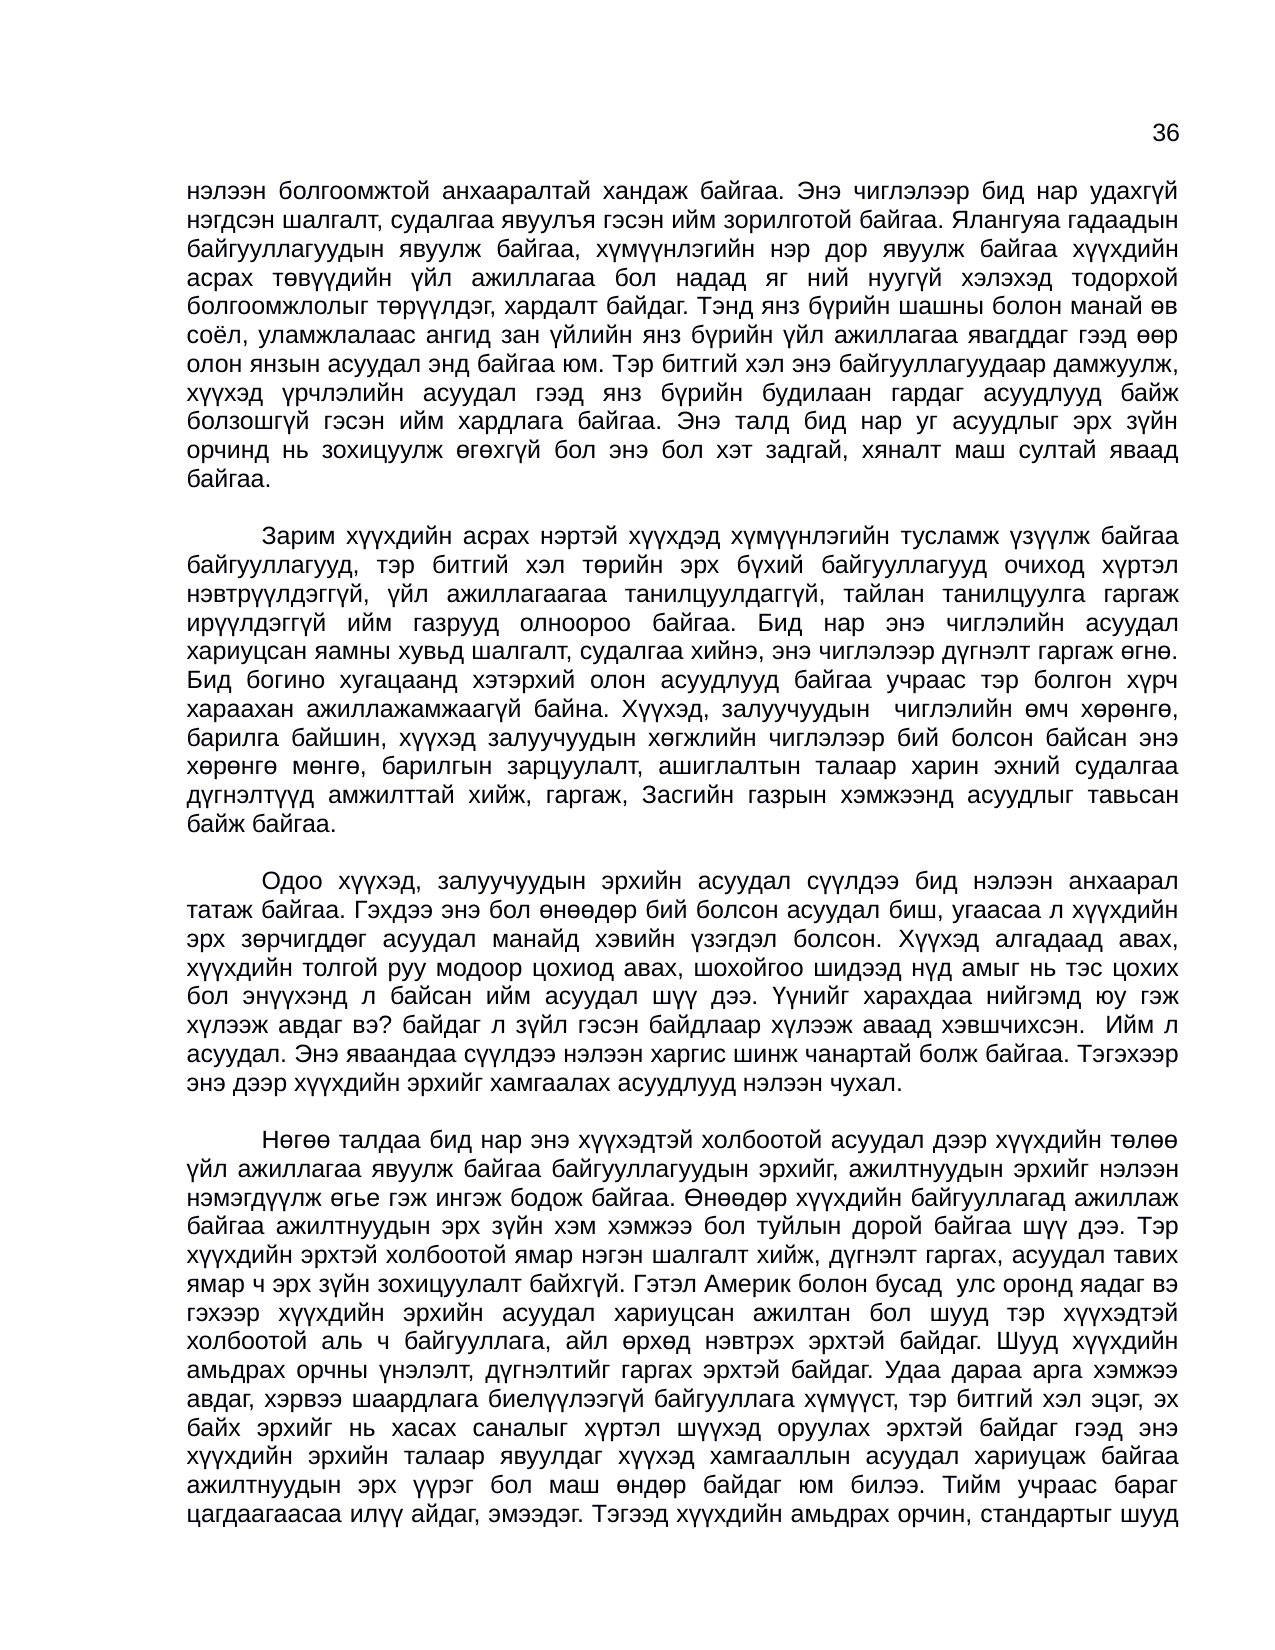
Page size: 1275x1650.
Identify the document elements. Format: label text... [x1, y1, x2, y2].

text Зарим хүүхдийн асрах нэртэй хүүхдэд хүмүүнлэгийн тусламж үзүүлж байгаа байгууллагууд, тэр битгий хэл төрийн эрх бүхий байгууллагууд очиход хүртэл нэвтрүүлдэггүй, үйл ажиллагаагаа танилцуулдаггүй, тайлан танилцуулга гаргаж ирүүлдэггүй ийм газрууд олноороо байгаа. Бид нар энэ чиглэлийн асуудал хариуцсан яамны хувьд шалгалт, судалгаа хийнэ, энэ чиглэлээр дүгнэлт гаргаж өгнө. Бид богино хугацаанд хэтэрхий олон асуудлууд байгаа учраас тэр болгон хүрч хараахан ажиллажамжаагүй байна. Хүүхэд, залуучуудын чиглэлийн өмч хөрөнгө, барилга байшин, хүүхэд залуучуудын хөгжлийн чиглэлээр бий болсон байсан энэ хөрөнгө мөнгө, барилгын зарцуулалт, ашиглалтын талаар харин эхний судалгаа дүгнэлтүүд амжилттай хийж, гаргаж, Засгийн газрын хэмжээнд асуудлыг тавьсан байж байгаа. [186, 521, 1180, 838]
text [186, 176, 1180, 493]
text Одоо хүүхэд, залуучуудын эрхийн асуудал сүүлдээ бид нэлээн анхаарал татаж байгаа. Гэхдээ энэ бол өнөөдөр бий болсон асуудал биш, угаасаа л хүүхдийн эрх зөрчигддөг асуудал манайд хэвийн үзэгдэл болсон. Хүүхэд алгадаад авах, хүүхдийн толгой руу модоор цохиод авах, шохойгоо шидээд нүд амыг нь тэс цохих бол энүүхэнд л байсан ийм асуудал шүү дээ. Үүнийг харахдаа нийгэмд юу гэж хүлээж авдаг вэ? байдаг л зүйл гэсэн байдлаар хүлээж аваад хэвшчихсэн. Ийм л асуудал. Энэ яваандаа сүүлдээ нэлээн харгис шинж чанартай болж байгаа. Тэгэхээр энэ дээр хүүхдийн эрхийг хамгаалах асуудлууд нэлээн чухал. [186, 866, 1180, 1096]
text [186, 1125, 1180, 1528]
